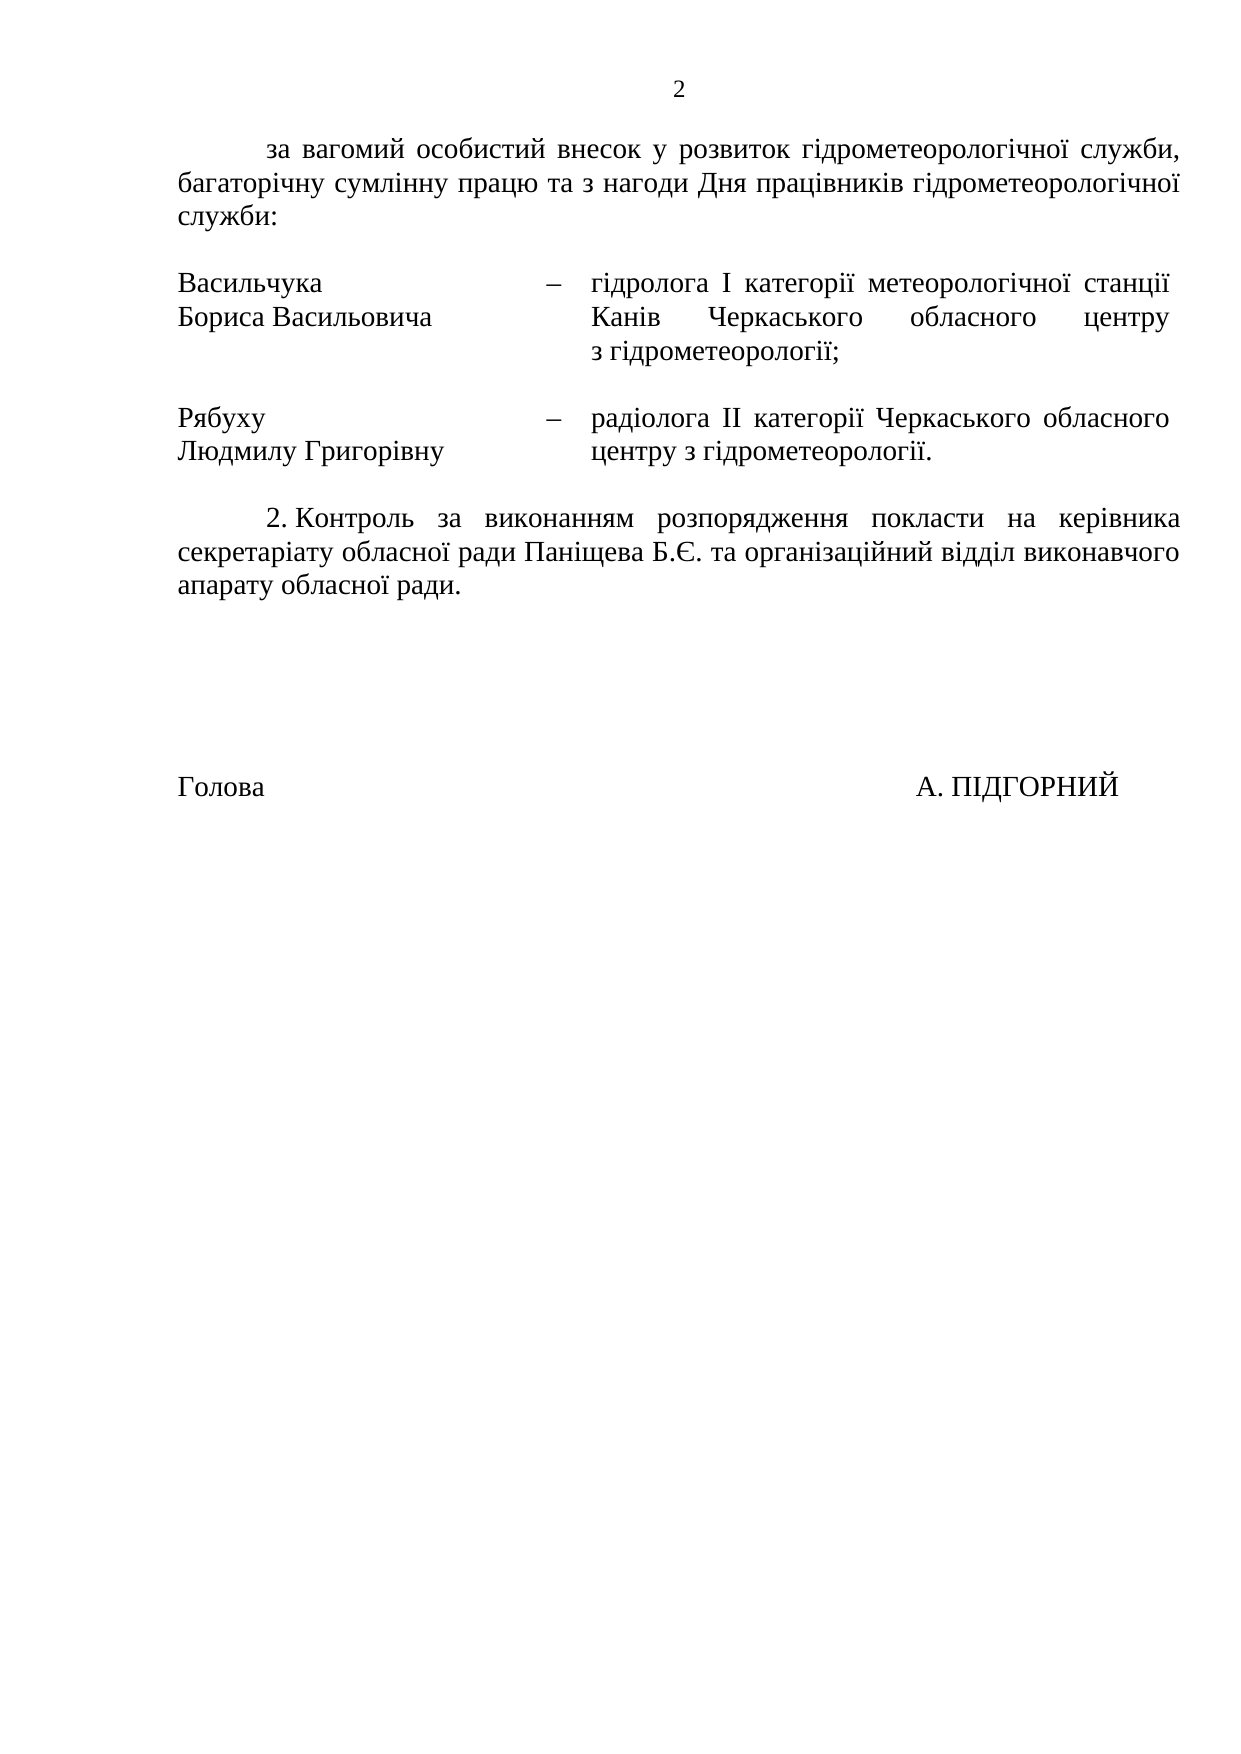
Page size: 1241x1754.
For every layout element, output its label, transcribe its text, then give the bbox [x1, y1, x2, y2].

table_header Васильчука Бориса Васильовича [177, 266, 535, 400]
text за вагомий особистий внесок у розвиток гідрометеорологічної служби, багаторічну сумлінну працю та з нагоди Дня працівників гідрометеорологічної служби: [177, 131, 1181, 232]
table_header – [535, 266, 579, 400]
text 2. Контроль за виконанням розпорядження покласти на керівника секретаріату обласної ради Паніщева Б.Є. та організаційний відділ виконавчого апарату обласної ради. [177, 500, 1181, 601]
table_cell Рябуху Людмилу Григорівну [177, 400, 535, 467]
table_cell радіолога ІІ категорії Черкаського обласного центру з гідрометеорології. [580, 400, 1181, 467]
text Голова А. ПІДГОРНИЙ [177, 769, 1181, 802]
table_cell – [535, 400, 579, 467]
table_header гідролога І категорії метеорологічної станції Канів Черкаського обласного центру з гідрометеорології; [580, 266, 1181, 400]
